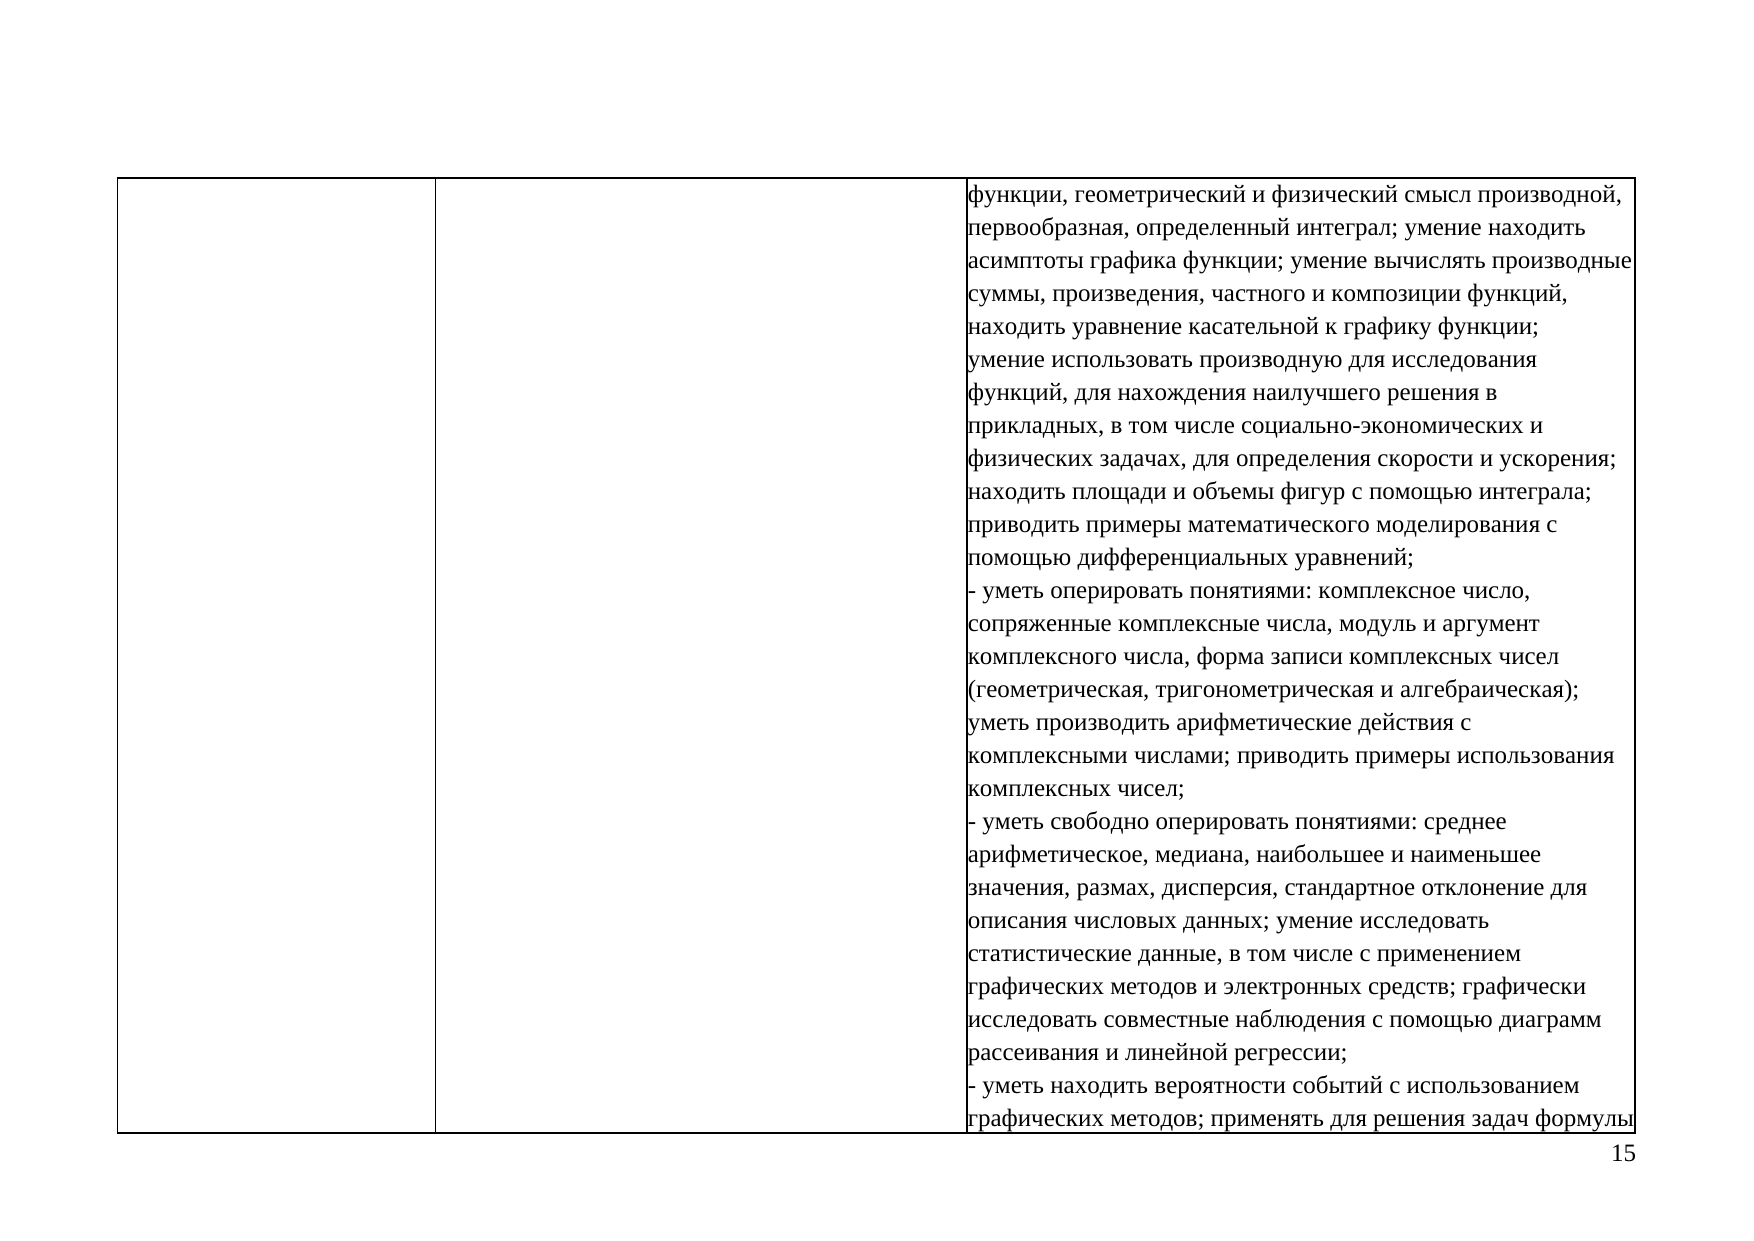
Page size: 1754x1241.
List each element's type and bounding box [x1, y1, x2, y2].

table_cell [118, 179, 435, 1132]
table_cell [436, 179, 966, 1132]
